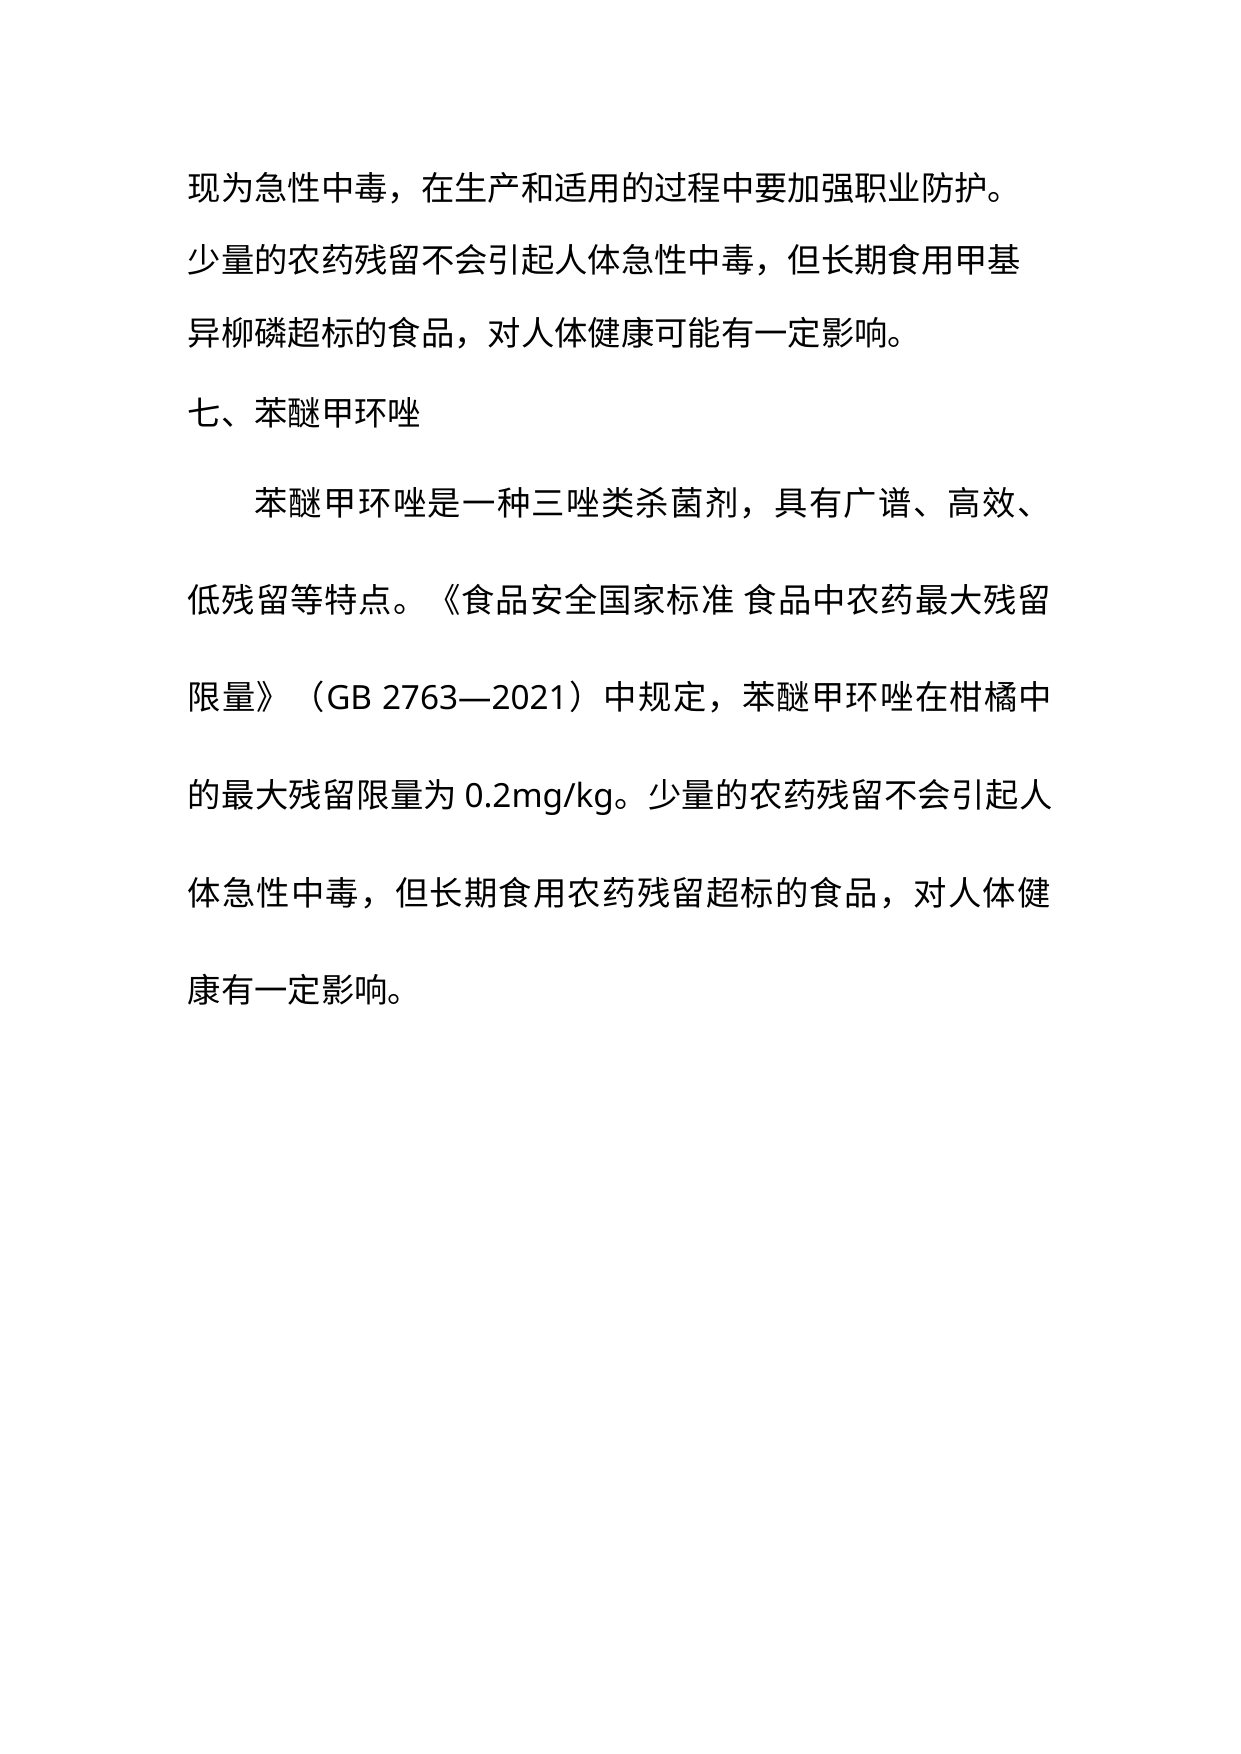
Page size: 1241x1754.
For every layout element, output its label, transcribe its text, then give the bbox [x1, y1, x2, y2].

text 苯醚甲环唑是一种三唑类杀菌剂，具有广谱、高效、低残留等特点。《食品安全国家标准 食品中农药最大残留限量》（GB 2763—2021）中规定，苯醚甲环唑在柑橘中的最大残留限量为0.2mg/kg。少量的农药残留不会引起人体急性中毒，但长期食用农药残留超标的食品，对人体健康有一定影响。 [187, 468, 1053, 1020]
list 七、苯醚甲环唑 [187, 379, 1053, 444]
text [187, 162, 1053, 355]
